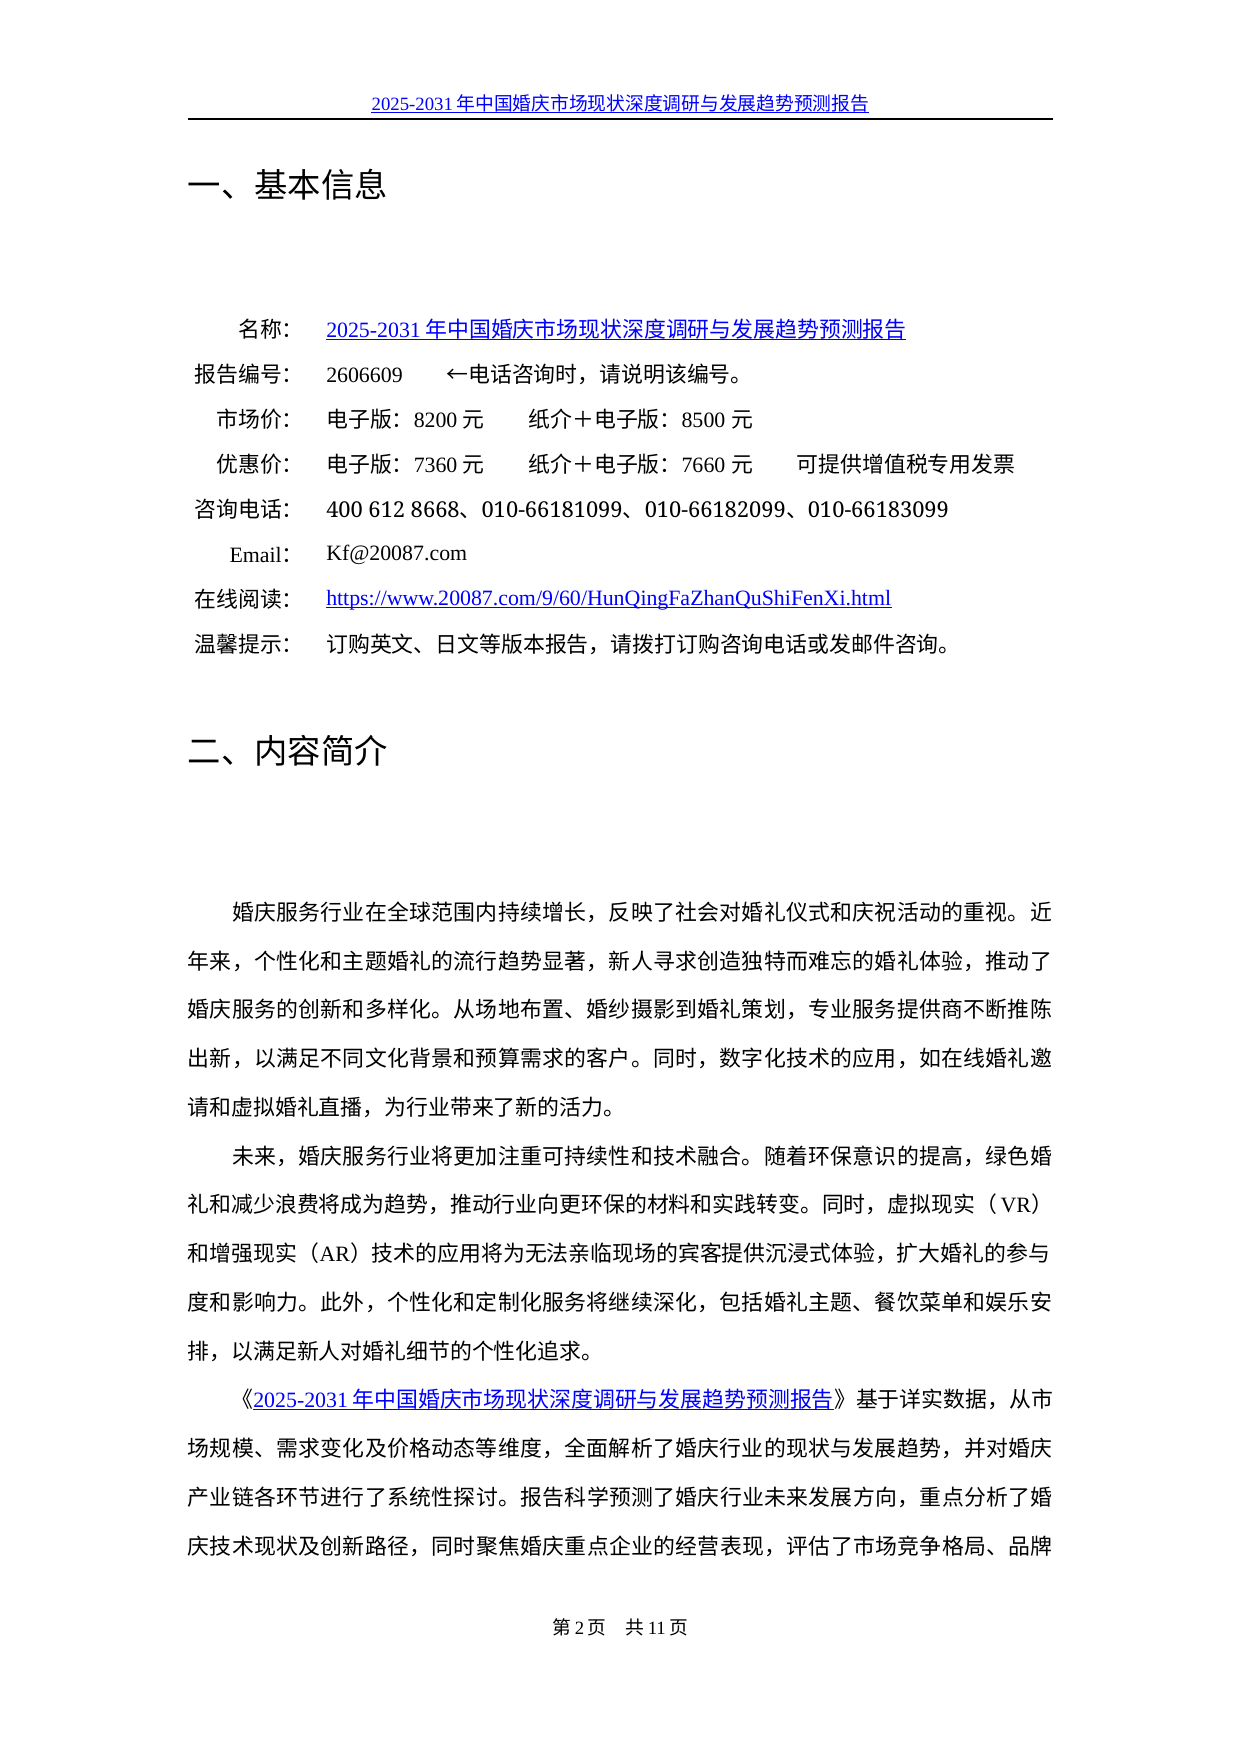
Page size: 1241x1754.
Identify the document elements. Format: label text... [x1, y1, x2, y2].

title 一、基本信息 [187, 150, 1053, 215]
table_header 2025-2031年中国婚庆市场现状深度调研与发展趋势预测报告 [315, 312, 1073, 357]
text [187, 894, 1053, 1561]
table_cell [315, 582, 1073, 627]
table_header 名称： [167, 312, 315, 357]
table_cell 咨询电话： [167, 492, 315, 537]
table_cell 电子版：8200 元 纸介＋电子版：8500 元 [315, 402, 1073, 447]
table_cell 报告编号： [167, 357, 315, 402]
table_cell 温馨提示： [167, 627, 315, 672]
title 二、内容简介 [187, 717, 1053, 782]
table_cell 电子版：7360 元 纸介＋电子版：7660 元 可提供增值税专用发票 [315, 447, 1073, 492]
table_cell Email： [167, 537, 315, 582]
table_cell 2606609 ←电话咨询时，请说明该编号。 [315, 357, 1073, 402]
table_cell 400 612 8668、010-66181099、010-66182099、010-66183099 [315, 492, 1073, 537]
table_cell 优惠价： [167, 447, 315, 492]
table_cell 在线阅读： [167, 582, 315, 627]
table_cell 订购英文、日文等版本报告，请拨打订购咨询电话或发邮件咨询。 [315, 627, 1073, 672]
table_cell Kf@20087.com [315, 537, 1073, 582]
table_cell 市场价： [167, 402, 315, 447]
